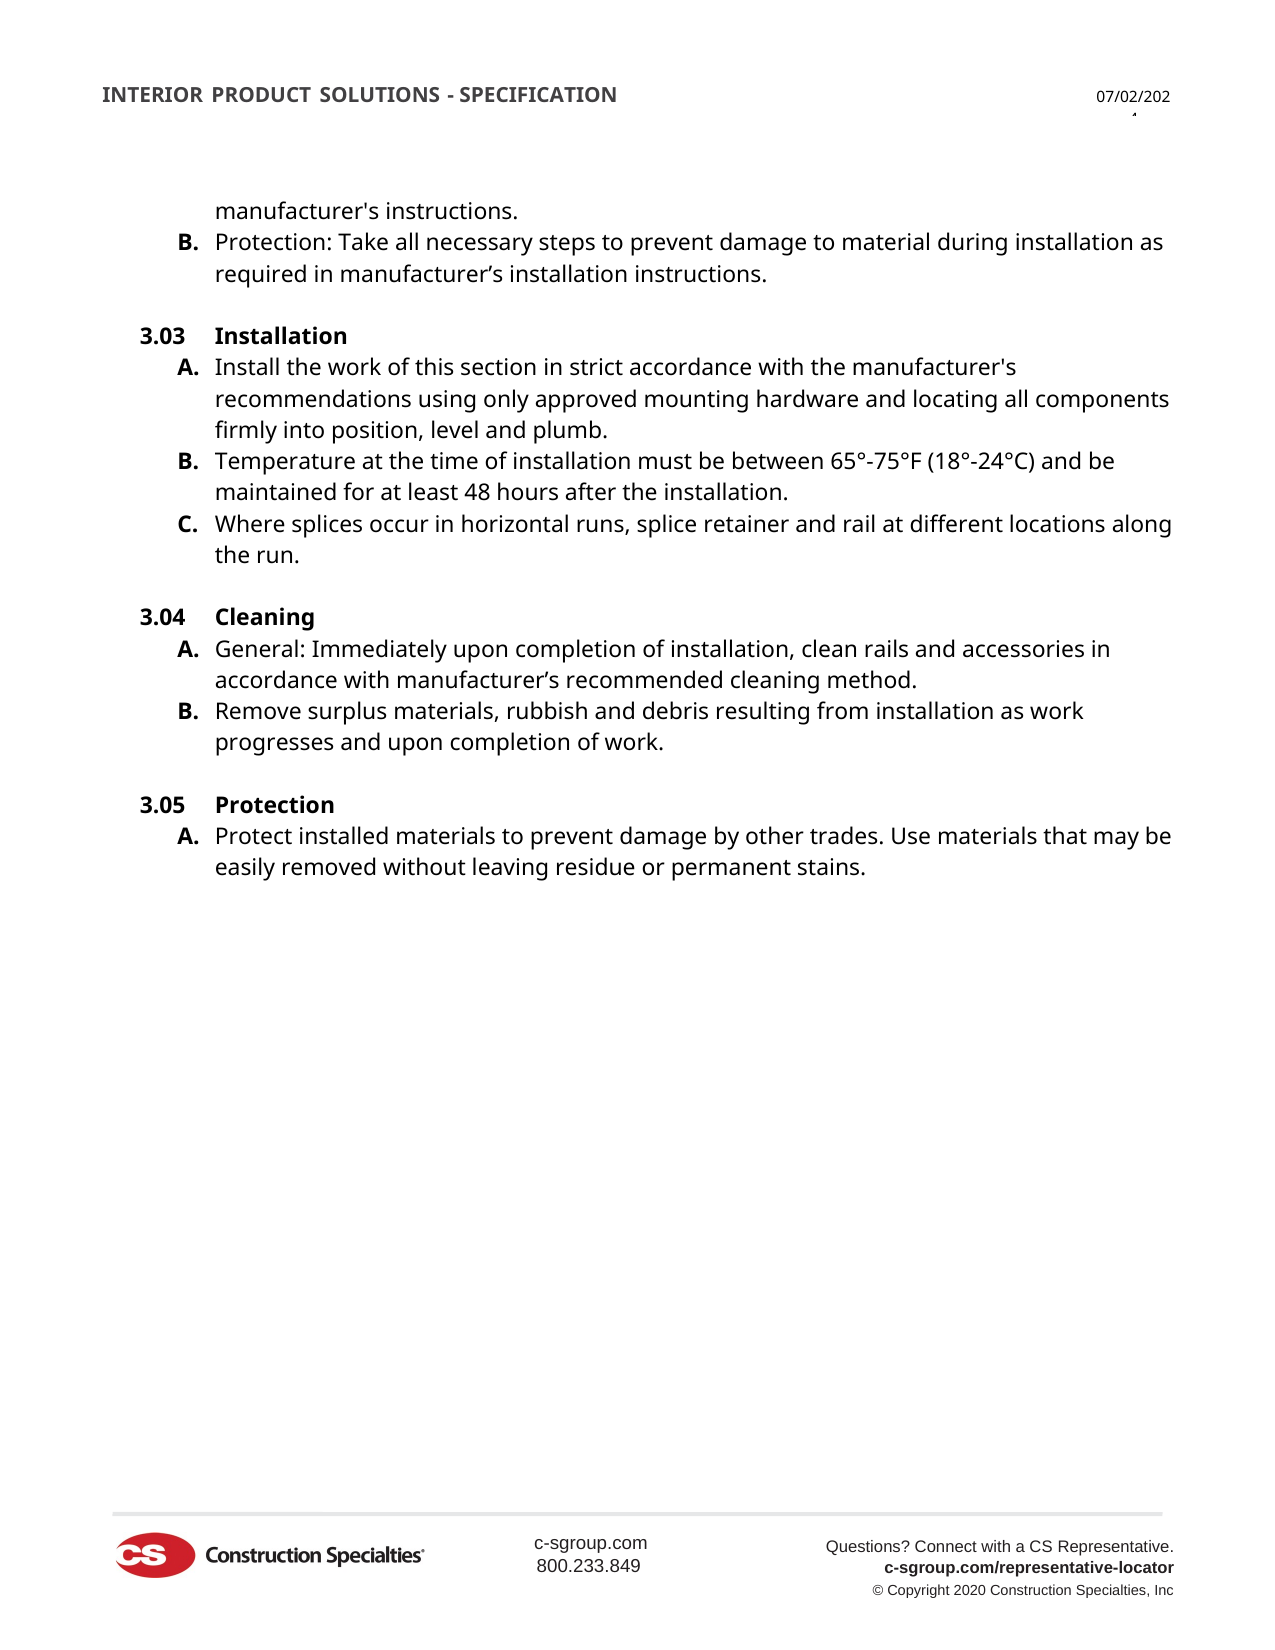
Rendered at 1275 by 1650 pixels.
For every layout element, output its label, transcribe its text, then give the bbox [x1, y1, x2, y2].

list Protection [139, 789, 1173, 820]
list Install the work of this section in strict accordance with the manufacturer's recommendations using only approved mounting hardware and locating all components firmly into position, level and plumb. [177, 351, 1173, 445]
list Remove surplus materials, rubbish and debris resulting from installation as work progresses and upon completion of work. [177, 695, 1173, 757]
list Where splices occur in horizontal runs, splice retainer and rail at different locations along the run. [177, 507, 1173, 570]
picture [115, 1532, 425, 1578]
list Protection: Take all necessary steps to prevent damage to material during installation as required in manufacturer’s installation instructions. [177, 226, 1173, 289]
list Protect installed materials to prevent damage by other trades. Use materials that may be easily removed without leaving residue or permanent stains. [177, 820, 1173, 882]
list General: Immediately upon completion of installation, clean rails and accessories in accordance with manufacturer’s recommended cleaning method. [177, 632, 1173, 695]
list Installation [139, 320, 1173, 351]
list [177, 195, 1173, 226]
list Temperature at the time of installation must be between 65°-75°F (18°-24°C) and be maintained for at least 48 hours after the installation. [177, 445, 1173, 507]
list Cleaning [139, 601, 1173, 632]
